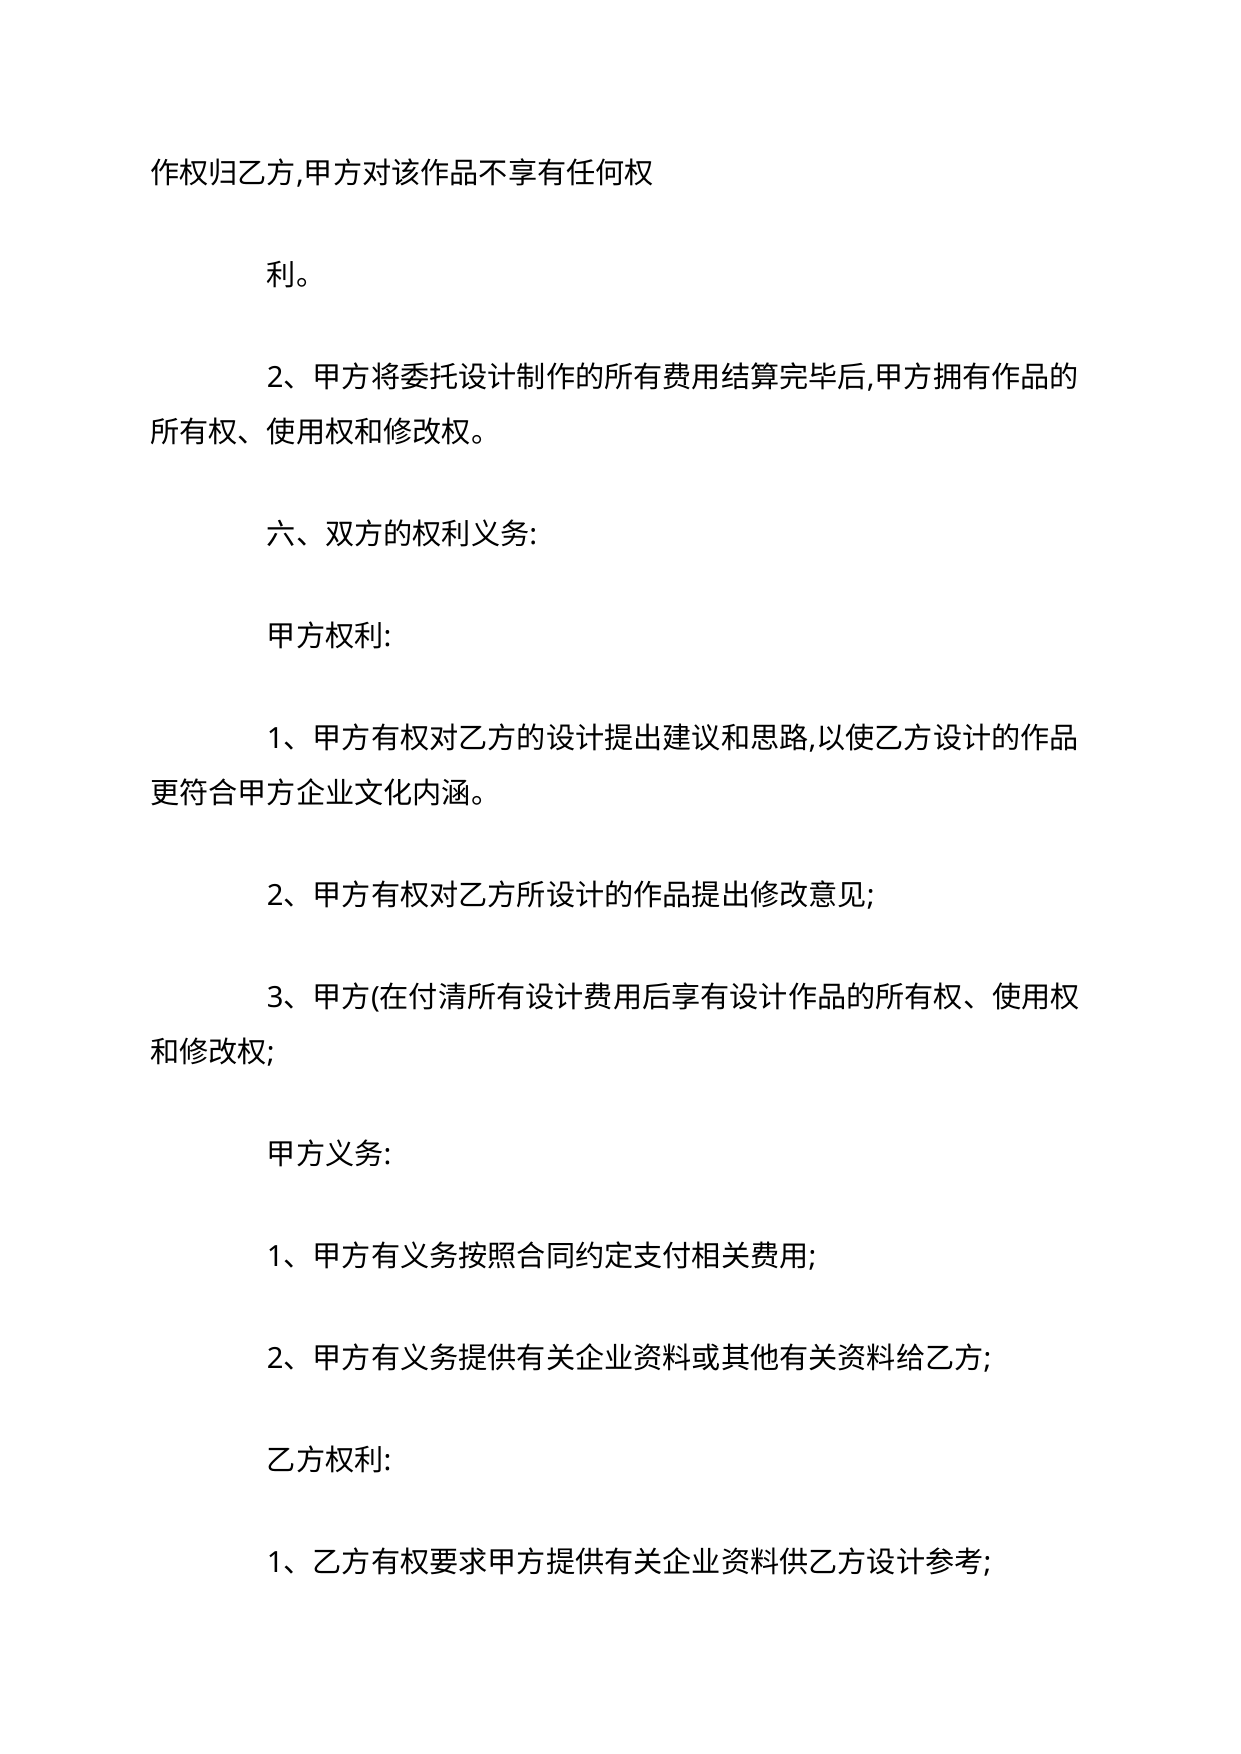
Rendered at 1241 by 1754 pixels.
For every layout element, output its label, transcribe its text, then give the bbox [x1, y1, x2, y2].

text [150, 150, 1090, 192]
text 乙方权利: [150, 1436, 1090, 1478]
text 2、甲方有义务提供有关企业资料或其他有关资料给乙方; [150, 1334, 1090, 1377]
text 六、双方的权利义务: [150, 511, 1090, 553]
text 1、乙方有权要求甲方提供有关企业资料供乙方设计参考; [150, 1538, 1090, 1581]
text 甲方义务: [150, 1130, 1090, 1173]
text 1、甲方有权对乙方的设计提出建议和思路,以使乙方设计的作品更符合甲方企业文化内涵。 [150, 714, 1090, 812]
text 2、甲方有权对乙方所设计的作品提出修改意见; [150, 871, 1090, 914]
text 利。 [150, 252, 1090, 294]
text 2、甲方将委托设计制作的所有费用结算完毕后,甲方拥有作品的所有权、使用权和修改权。 [150, 354, 1090, 451]
text 1、甲方有义务按照合同约定支付相关费用; [150, 1232, 1090, 1274]
text 甲方权利: [150, 612, 1090, 655]
text 3、甲方(在付清所有设计费用后享有设计作品的所有权、使用权和修改权; [150, 973, 1090, 1071]
